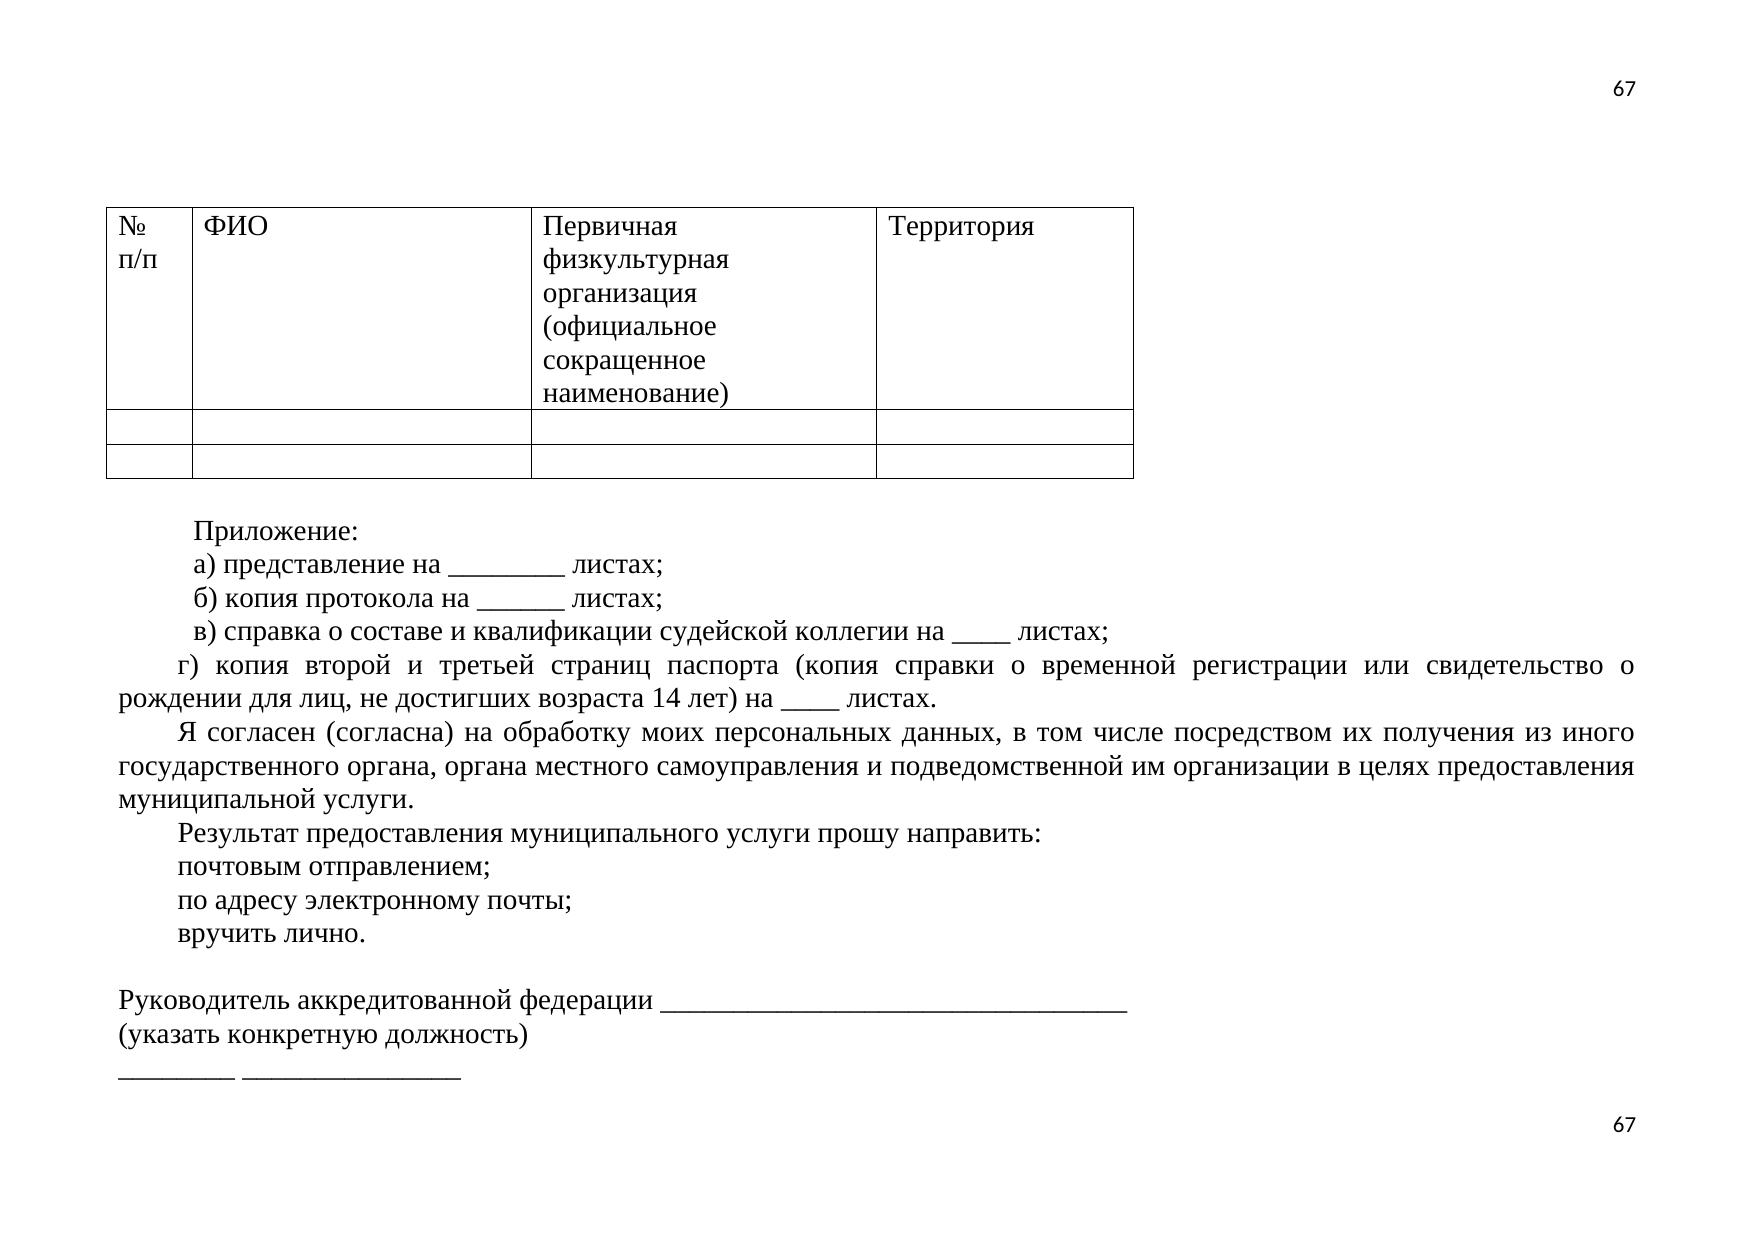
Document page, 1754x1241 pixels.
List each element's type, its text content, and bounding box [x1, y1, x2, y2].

text по адресу электронному почты; [118, 882, 1636, 915]
table_header Территория [877, 208, 1133, 409]
text вручить лично. [118, 915, 1636, 949]
text б) копия протокола на ______ листах; [118, 580, 1636, 613]
table_header Первичная физкультурная организация (официальное сокращенное наименование) [532, 208, 876, 409]
text почтовым отправлением; [118, 848, 1636, 882]
text (указать конкретную должность) [118, 1016, 1636, 1049]
text а) представление на ________ листах; [118, 546, 1636, 580]
text ________ _______________ [118, 1049, 1636, 1083]
table_cell [877, 410, 1133, 444]
table_cell [532, 410, 876, 444]
text Приложение: [118, 513, 1636, 546]
table_cell [107, 445, 192, 478]
table_cell [877, 445, 1133, 478]
text г) копия второй и третьей страниц паспорта (копия справки о временной регистрации или свидетельство о рождении для лиц, не достигших возраста 14 лет) на ____ листах. [118, 647, 1636, 714]
table_cell [107, 410, 192, 444]
text в) справка о составе и квалификации судейской коллегии на ____ листах; [118, 613, 1636, 647]
text Результат предоставления муниципального услуги прошу направить: [118, 815, 1636, 848]
text Руководитель аккредитованной федерации ________________________________ [118, 982, 1636, 1016]
table_cell [193, 445, 531, 478]
text Я согласен (согласна) на обработку моих персональных данных, в том числе посредством их получения из иного государственного органа, органа местного самоуправления и подведомственной им организации в целях предоставления муниципальной услуги. [118, 714, 1636, 815]
table_header ФИО [193, 208, 531, 409]
table_cell [532, 445, 876, 478]
table_cell [193, 410, 531, 444]
table_header № п/п [107, 208, 192, 409]
